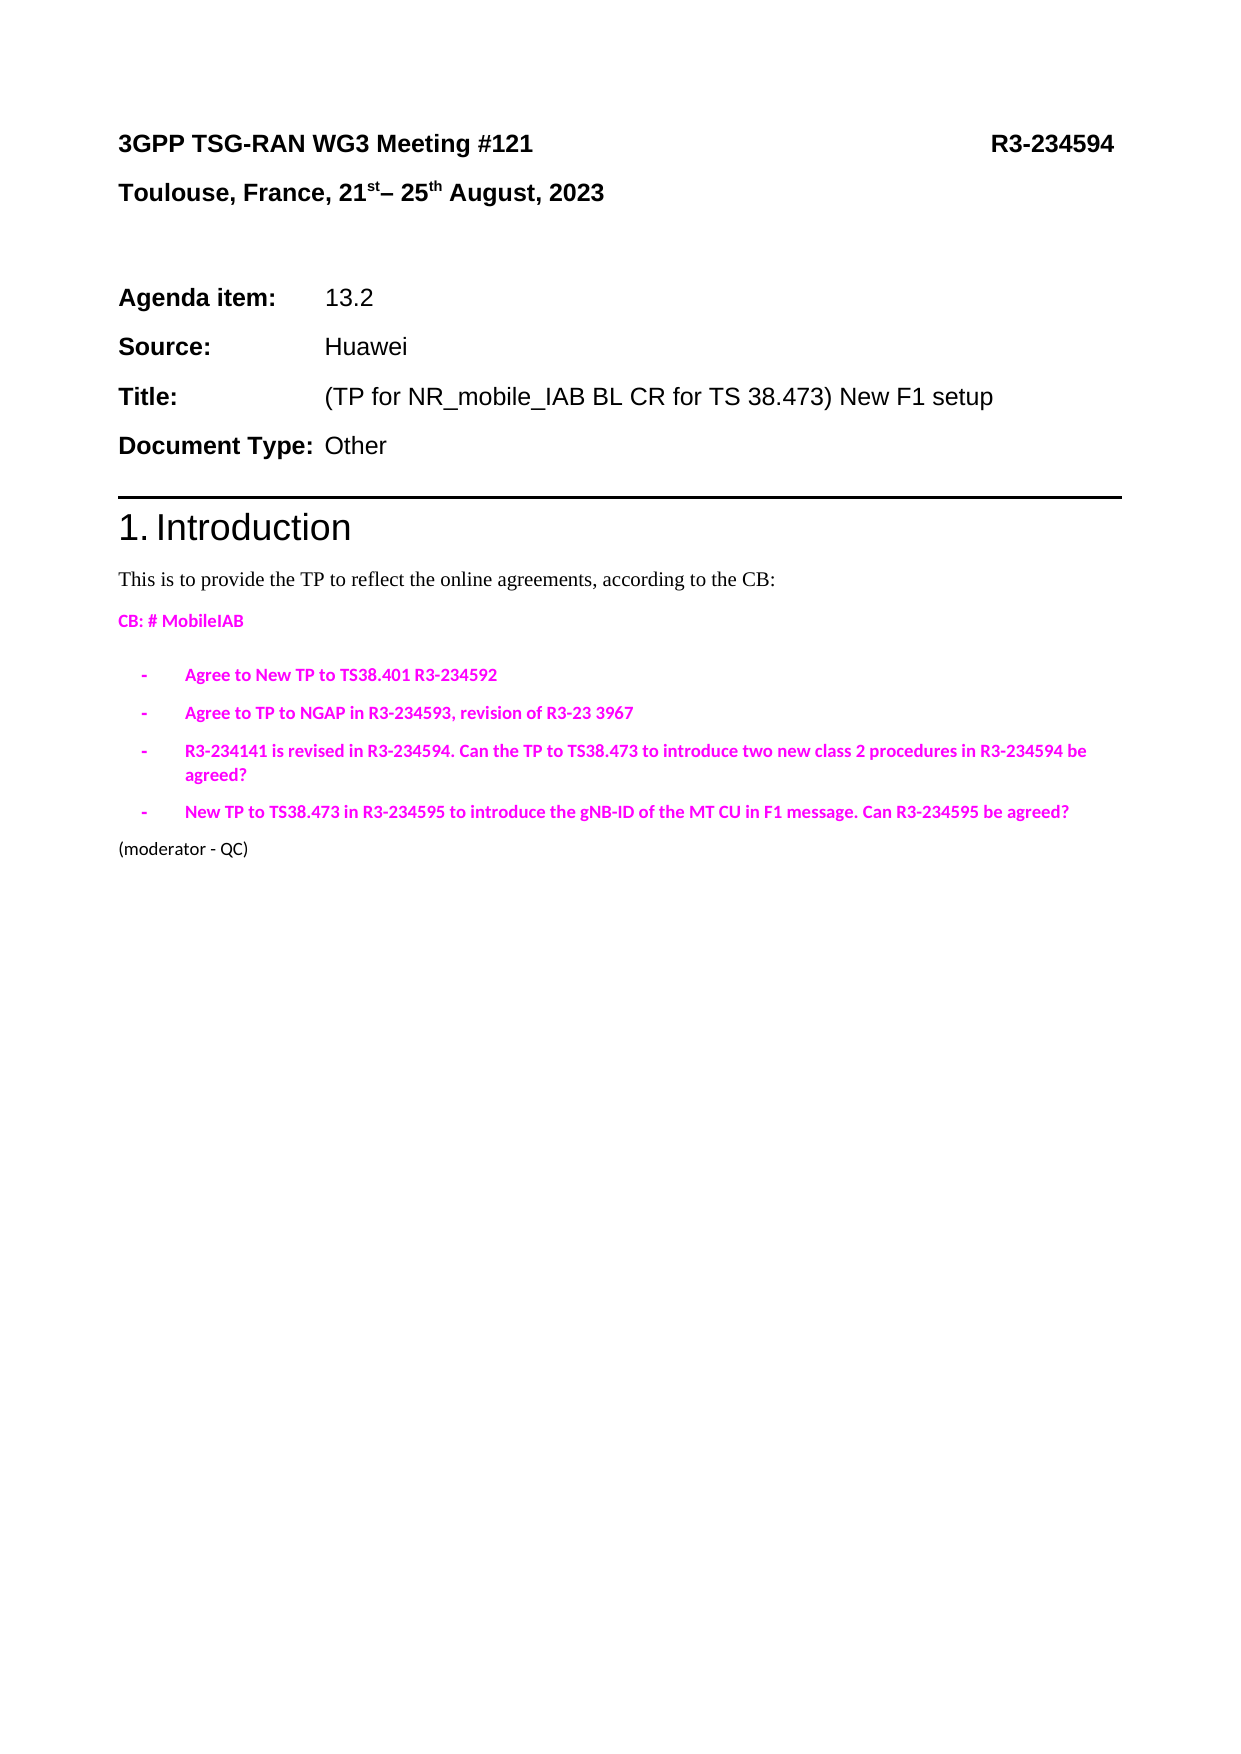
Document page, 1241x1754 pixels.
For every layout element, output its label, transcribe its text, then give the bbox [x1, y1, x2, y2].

text This is to provide the TP to reflect the online agreements, according to the CB: [118, 567, 1122, 591]
list New TP to TS38.473 in R3-234595 to introduce the gNB-ID of the MT CU in F1 message. Can R3-234595 be agreed? [141, 799, 1122, 824]
text Source: Huawei [118, 332, 1122, 361]
list Agree to New TP to TS38.401 R3-234592 [141, 662, 1122, 687]
text Toulouse, France, 21st– 25th August, 2023 [118, 178, 1122, 207]
text Agenda item: 13.2 [118, 283, 1122, 311]
text 3GPP TSG-RAN WG3 Meeting #121 R3-234594 [118, 128, 1122, 157]
subtitle Introduction [118, 499, 1122, 548]
text CB: # MobileIAB [118, 609, 1122, 632]
text (moderator - QC) [118, 837, 1122, 859]
text Document Type: Other [118, 431, 1122, 460]
list Agree to TP to NGAP in R3-234593, revision of R3-23 3967 [141, 700, 1122, 725]
text Title: (TP for NR_mobile_IAB BL CR for TS 38.473) New F1 setup [118, 382, 1122, 411]
list R3-234141 is revised in R3-234594. Can the TP to TS38.473 to introduce two new class 2 procedures in R3-234594 be agreed? [141, 738, 1122, 786]
